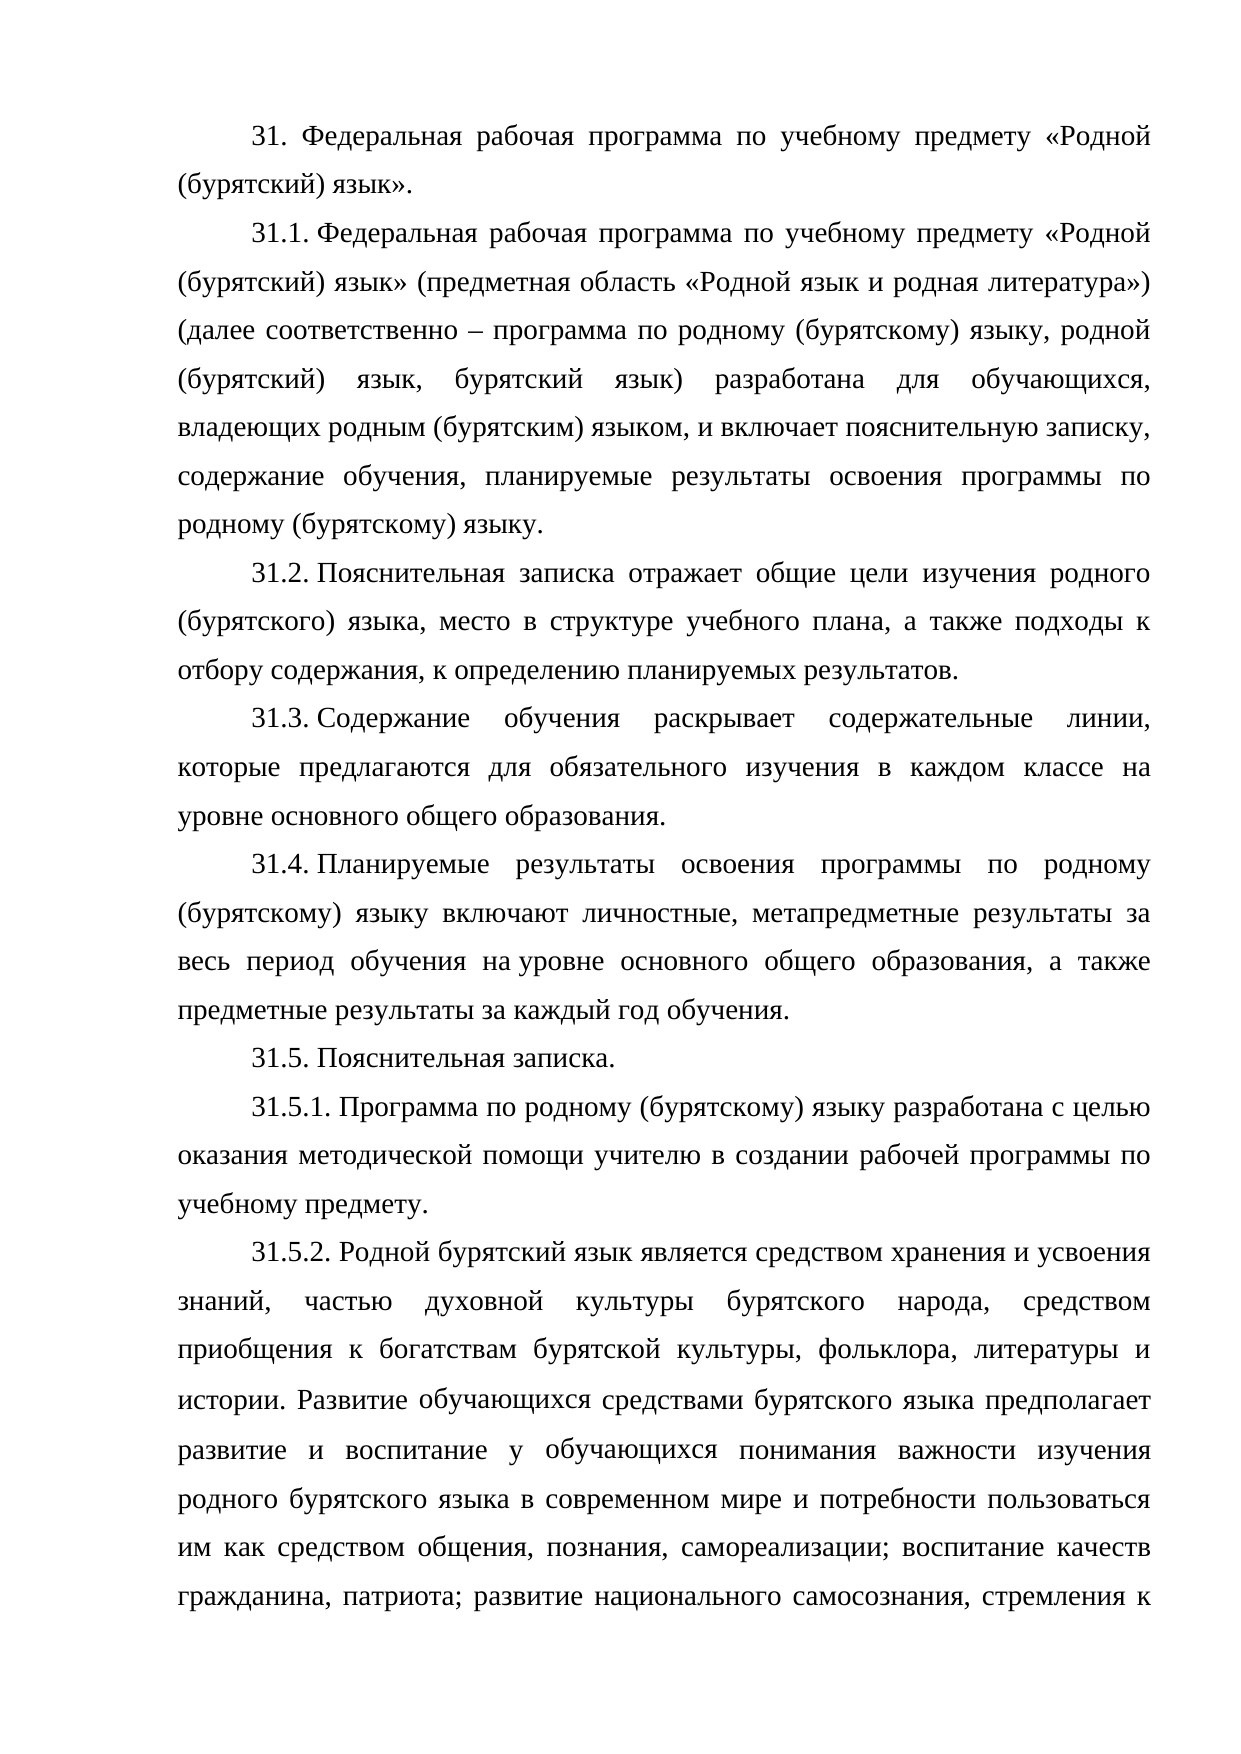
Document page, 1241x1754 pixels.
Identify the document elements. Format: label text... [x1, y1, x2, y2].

text 31.5.1. Программа по родному (бурятскому) языку разработана с целью оказания методической помощи учителю в создании рабочей программы по учебному предмету. [177, 1089, 1152, 1219]
text 31.3. Содержание обучения раскрывает содержательные линии, которые предлагаются для обязательного изучения в каждом классе на уровне основного общего образования. [177, 701, 1152, 831]
text 31.1. Федеральная рабочая программа по учебному предмету «Родной (бурятский) язык» (предметная область «Родной язык и родная литература») (далее соответственно – программа по родному (бурятскому) языку, родной (бурятский) язык, бурятский язык) разработана для обучающихся, владеющих родным (бурятским) языком, и включает пояснительную записку, содержание обучения, планируемые результаты освоения программы по родному (бурятскому) языку. [177, 215, 1152, 540]
text 31.5. Пояснительная записка. [177, 1040, 1152, 1074]
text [177, 1234, 1152, 1612]
text 31.2. Пояснительная записка отражает общие цели изучения родного (бурятского) языка, место в структуре учебного плана, а также подходы к отбору содержания, к определению планируемых результатов. [177, 555, 1152, 686]
subtitle 31. Федеральная рабочая программа по учебному предмету «Родной (бурятский) язык». [177, 118, 1152, 200]
text 31.4. Планируемые результаты освоения программы по родному (бурятскому) языку включают личностные, метапредметные результаты за весь период обучения на уровне основного общего образования, а также предметные результаты за каждый год обучения. [177, 846, 1152, 1025]
